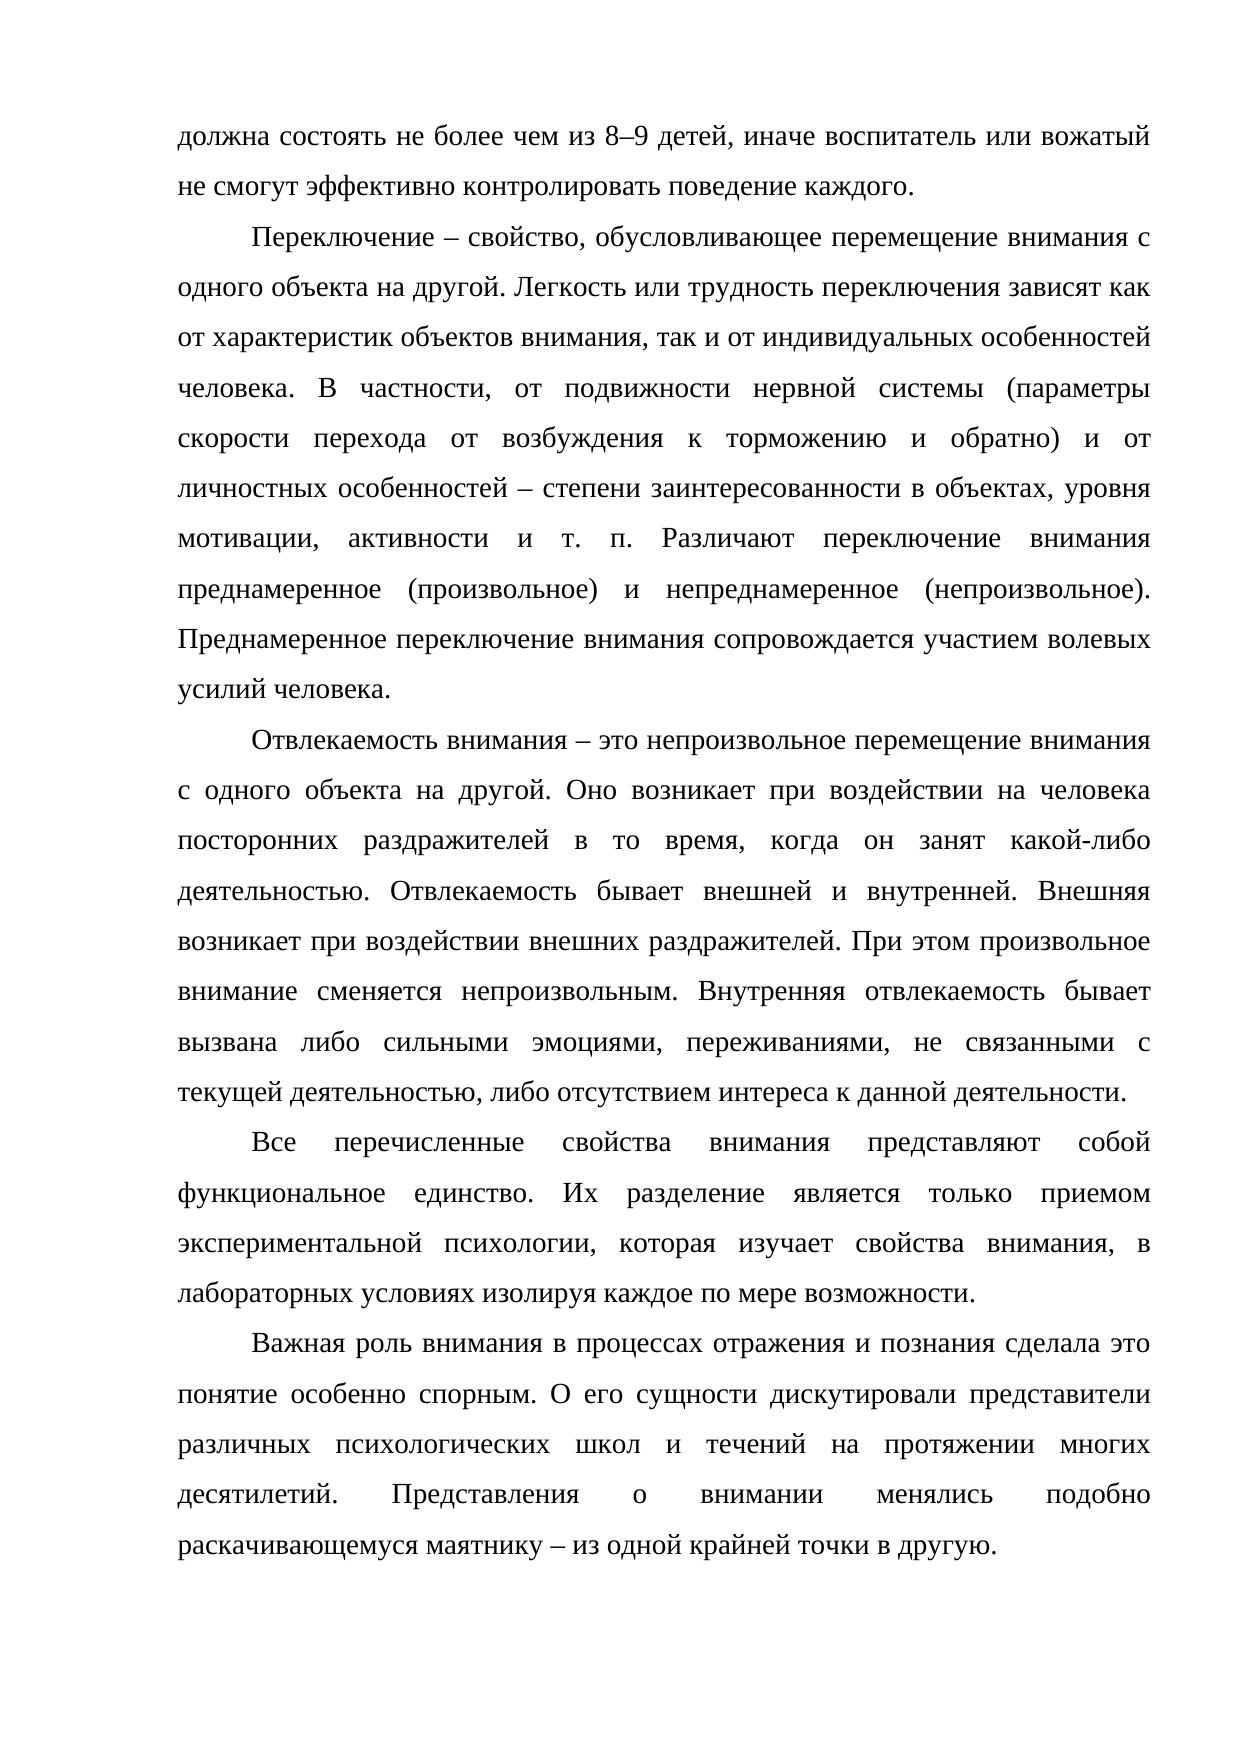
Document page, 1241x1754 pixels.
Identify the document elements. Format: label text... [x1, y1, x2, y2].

text Важная роль внимания в процессах отражения и познания сделала это понятие особенно спорным. О его сущности дискутировали представители различных психологических школ и течений на протяжении многих десятилетий. Представления о внимании менялись подобно раскачивающемуся маятнику – из одной крайней точки в другую. [177, 1326, 1152, 1560]
text Все перечисленные свойства внимания представляют собой функциональное единство. Их разделение является только приемом экспериментальной психологии, которая изучает свойства внимания, в лабораторных условиях изолируя каждое по мере возможности. [177, 1124, 1152, 1309]
text Переключение – свойство, обусловливающее перемещение внимания с одного объекта на другой. Легкость или трудность переключения зависят как от характеристик объектов внимания, так и от индивидуальных особенностей человека. В частности, от подвижности нервной системы (параметры скорости перехода от возбуждения к торможению и обратно) и от личностных особенностей – степени заинтересованности в объектах, уровня мотивации, активности и т. п. Различают переключение внимания преднамеренное (произвольное) и непреднамеренное (непроизвольное). Преднамеренное переключение внимания сопровождается участием волевых усилий человека. [177, 219, 1152, 705]
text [177, 118, 1152, 202]
text Отвлекаемость внимания – это непроизвольное перемещение внимания с одного объекта на другой. Оно возникает при воздействии на человека посторонних раздражителей в то время, когда он занят какой-либо деятельностью. Отвлекаемость бывает внешней и внутренней. Внешняя возникает при воздействии внешних раздражителей. При этом произвольное внимание сменяется непроизвольным. Внутренняя отвлекаемость бывает вызвана либо сильными эмоциями, переживаниями, не связанными с текущей деятельностью, либо отсутствием интереса к данной деятельности. [177, 722, 1152, 1108]
